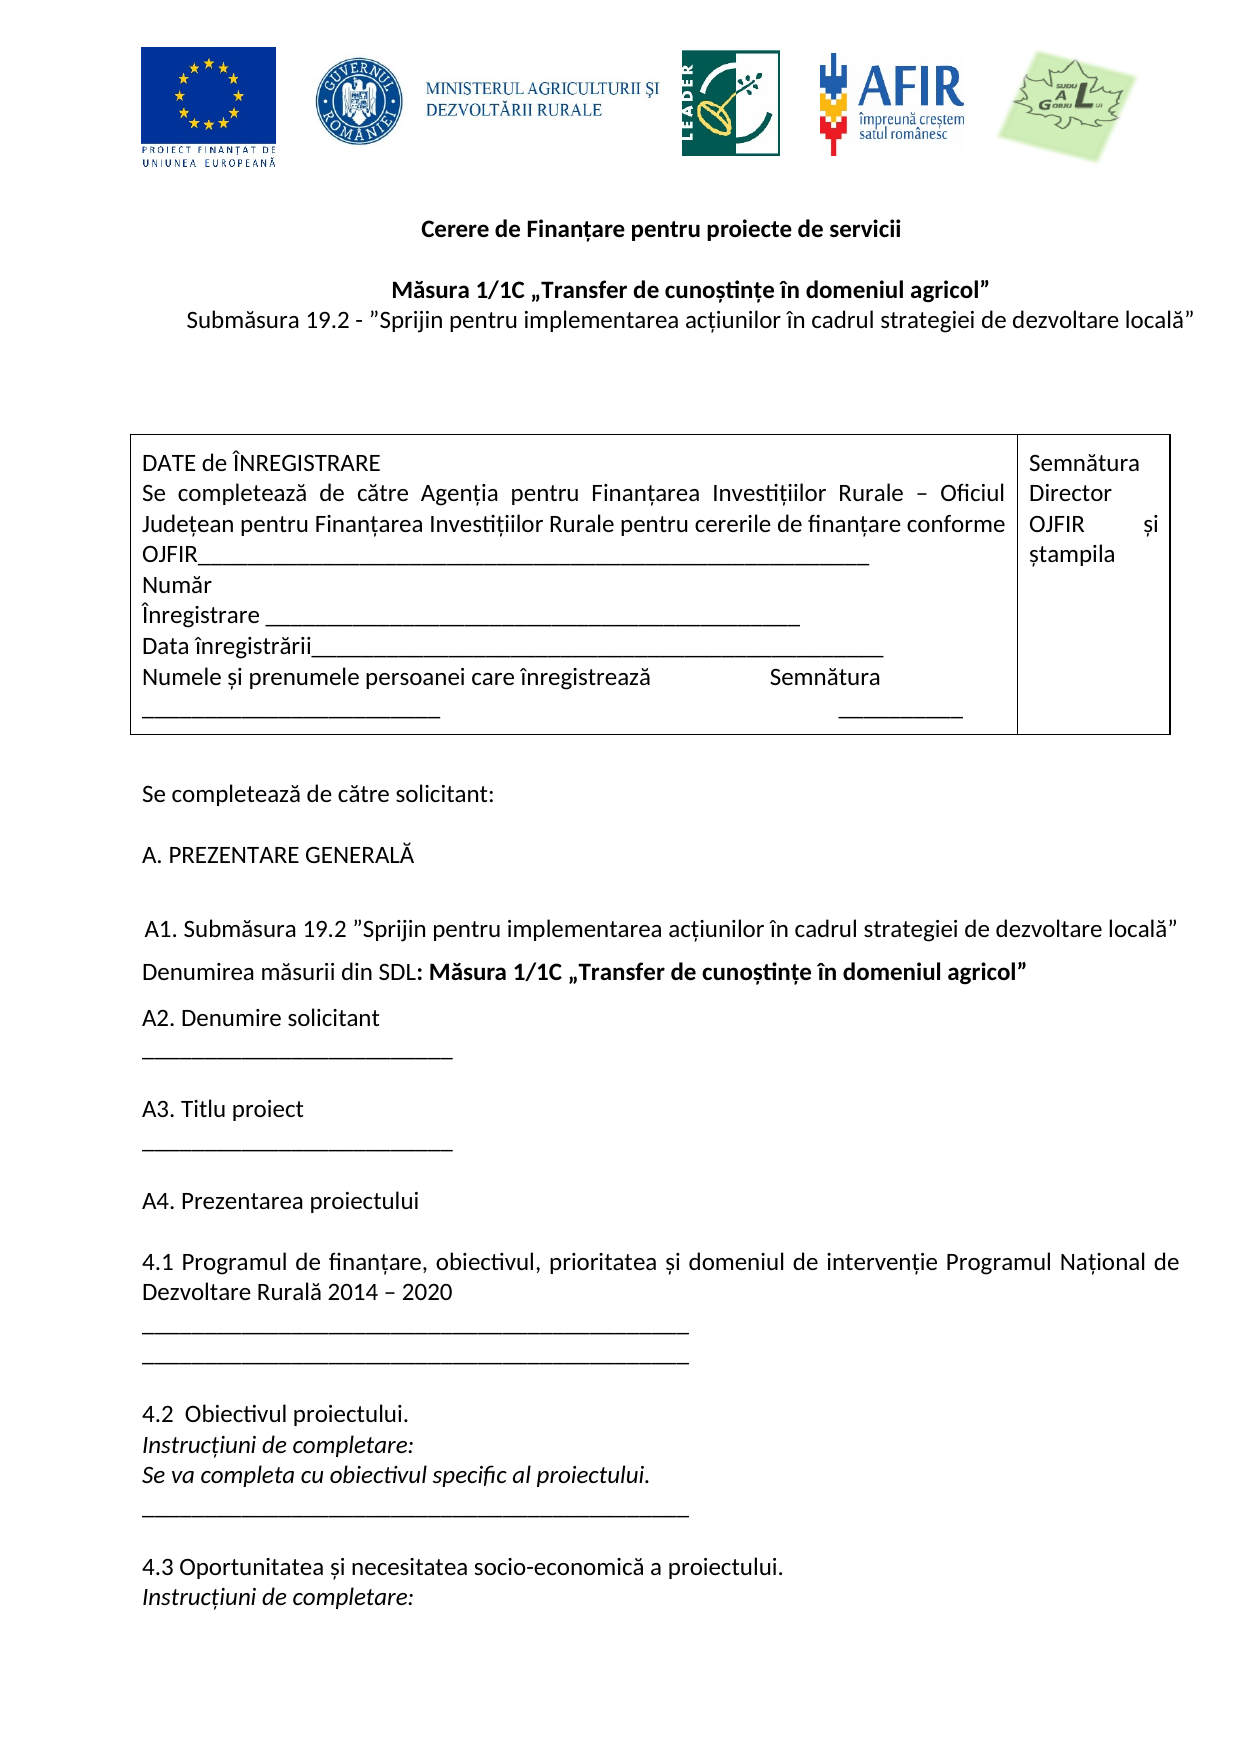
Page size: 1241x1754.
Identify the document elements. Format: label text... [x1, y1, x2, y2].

text 4.1 Programul de finanțare, obiectivul, prioritatea și domeniul de intervenție Programul Național de Dezvoltare Rurală 2014 – 2020 [142, 1246, 1181, 1307]
text Instrucțiuni de completare: [142, 1582, 1181, 1612]
table_header DATE de ÎNREGISTRARE Se completează de către Agenția pentru Finanțarea Investițiilor Rurale – Oficiul Județean pentru Finanțarea Investițiilor Rurale pentru cererile de finanțare conforme OJFIR______________________________________________________ Număr Înregistrare ___________________________________________ Data înregistrării______________________________________________ Numele și prenumele persoanei care înregistrează Semnătura ________________________ __________ [131, 435, 1017, 734]
text Măsura 1/1C „Transfer de cunoștințe în domeniul agricol” [142, 274, 1240, 304]
text Se va completa cu obiectivul specific al proiectului. [142, 1459, 1181, 1490]
text A3. Titlu proiect [142, 1093, 1181, 1124]
table_header Semnătura Director OJFIR și ștampila [1018, 435, 1169, 734]
picture [141, 47, 276, 172]
text A. PREZENTARE GENERALĂ [142, 839, 1181, 870]
text A1. Submăsura 19.2 ”Sprijin pentru implementarea acțiunilor în cadrul strategiei de dezvoltare locală” [142, 913, 1181, 943]
picture [820, 53, 964, 156]
text ____________________________________________ [142, 1337, 1181, 1368]
text A2. Denumire solicitant [142, 1002, 1181, 1032]
picture [682, 50, 780, 156]
text Instrucțiuni de completare: [142, 1429, 1181, 1459]
text Submăsura 19.2 - ”Sprijin pentru implementarea acțiunilor în cadrul strategiei de dezvoltare locală” [142, 304, 1240, 335]
text 4.2 Obiectivul proiectului. [142, 1398, 1181, 1429]
text ____________________________________________ [142, 1307, 1181, 1337]
text Cerere de Finanțare pentru proiecte de servicii [142, 213, 1181, 243]
picture [310, 42, 671, 167]
text Se completează de către solicitant: [142, 778, 1181, 809]
text Denumirea măsurii din SDL: Măsura 1/1C „Transfer de cunoștințe în domeniul agricol” [142, 956, 1181, 986]
text _________________________ [142, 1124, 1181, 1154]
text A4. Prezentarea proiectului [142, 1185, 1181, 1215]
picture [990, 45, 1144, 168]
text _________________________ [142, 1032, 1181, 1063]
text 4.3 Oportunitatea şi necesitatea socio-economică a proiectului. [142, 1551, 1181, 1582]
text ____________________________________________ [142, 1490, 1181, 1521]
